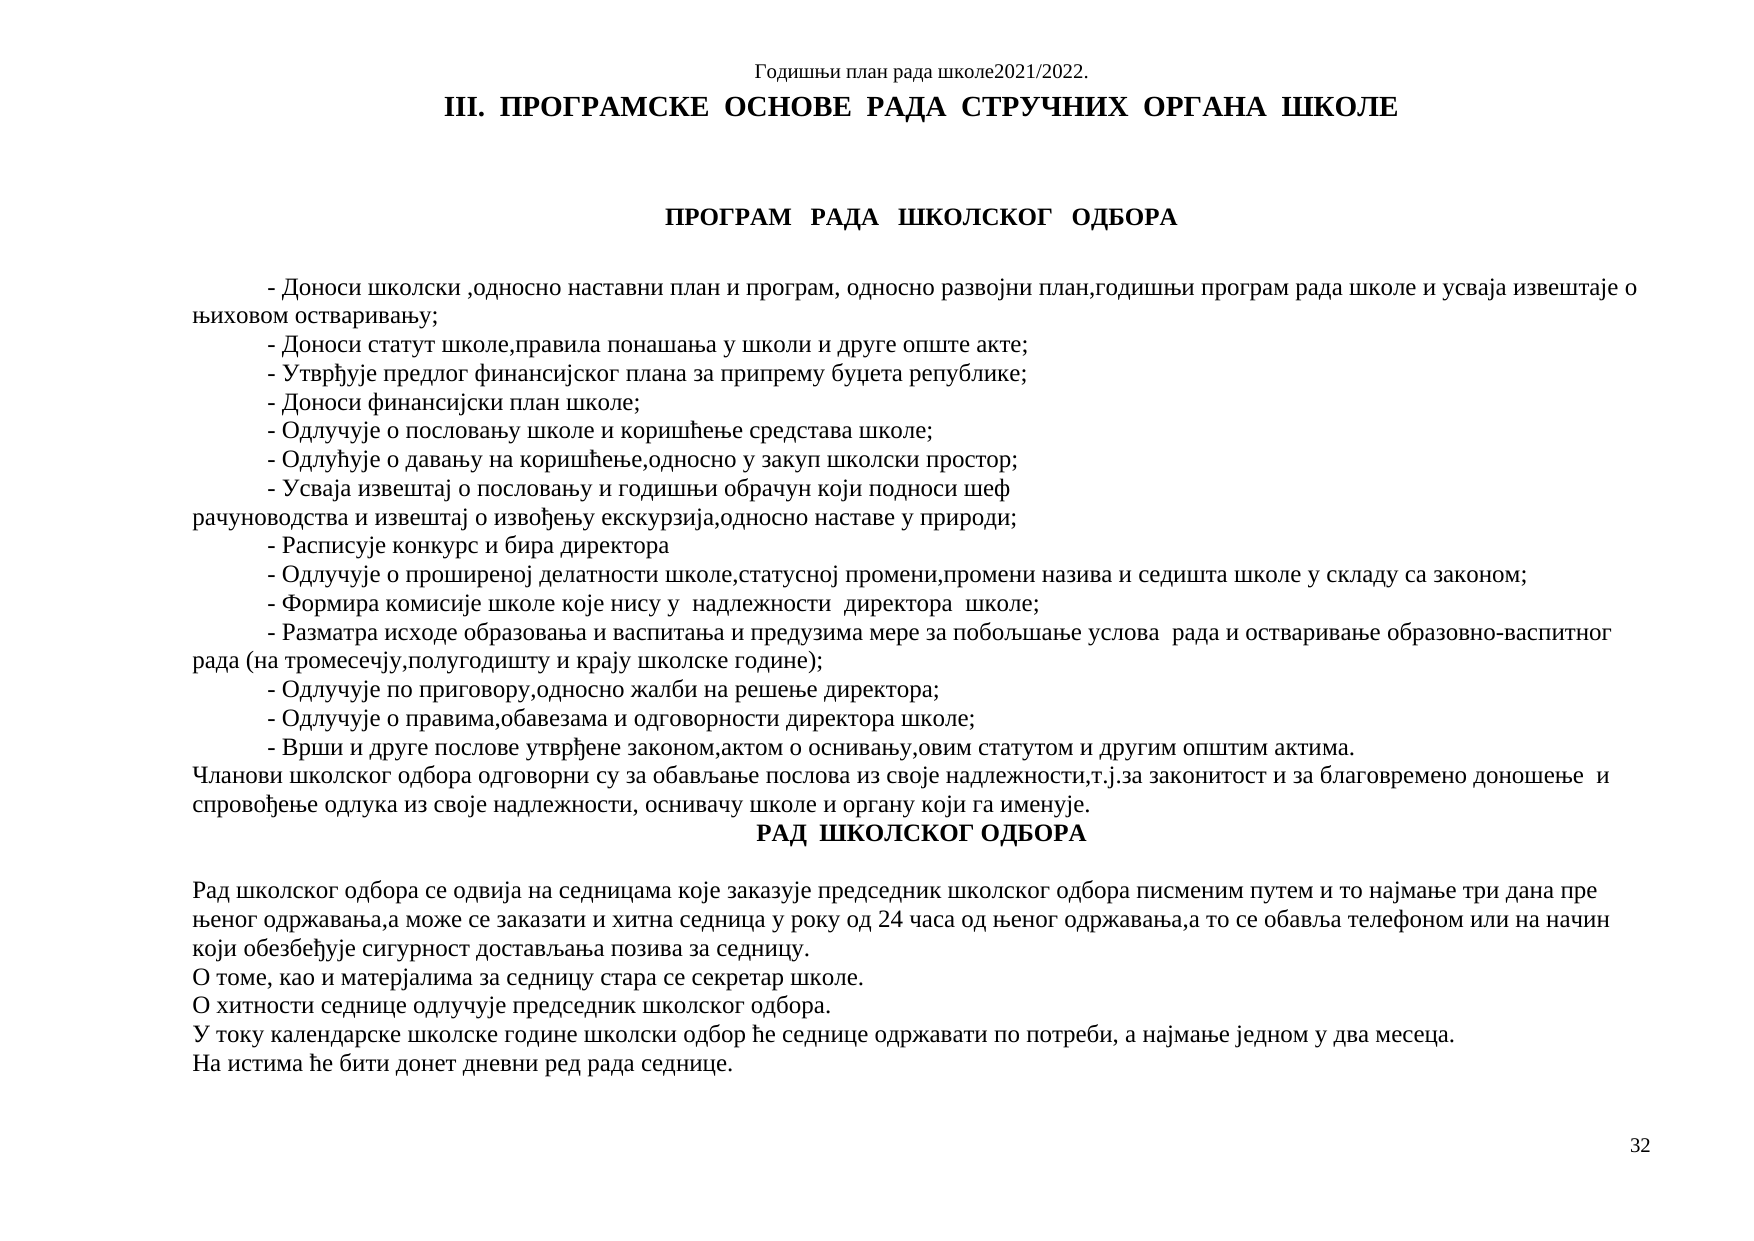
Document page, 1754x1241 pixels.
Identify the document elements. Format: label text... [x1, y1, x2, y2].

text - Утврђује предлог финансијског плана за припрему буџета републике; [192, 358, 1651, 387]
text На истима ће бити донет дневни ред рада седнице. [192, 1048, 1651, 1077]
text У току календарске школске године школски одбор ће седнице одржавати по потреби, а најмање једном у два месеца. [192, 1019, 1651, 1048]
text - Доноси финансијски план школе; [192, 387, 1651, 416]
text - Доноси статут школе,правила понашања у школи и друге опште акте; [192, 329, 1651, 358]
text - Доноси школски ,односно наставни план и програм, односно развојни план,годишњи програм рада школе и усваја извештаје о њиховом остваривању; [192, 272, 1651, 329]
text ПРОГРАМ РАДА ШКОЛСКОГ ОДБОРА [192, 202, 1651, 231]
text - Расписује конкурс и бира директора [192, 531, 1651, 559]
text - Одлучује по приговору,односно жалби на решење директора; [192, 674, 1651, 703]
text РАД ШКОЛСКОГ ОДБОРА [192, 818, 1651, 847]
text - Одлућује о давању на коришћење,односно у закуп школски простор; [192, 444, 1651, 473]
text III. ПРОГРАМСКЕ ОСНОВЕ РАДА СТРУЧНИХ ОРГАНА ШКОЛЕ [192, 89, 1651, 122]
text - Усваја извештај о пословању и годишњи обрачун који подноси шеф рачуноводства и извештај о извођењу екскурзија,односно наставе у природи; [192, 473, 1651, 531]
text Рад школског одбора се одвија на седницама које заказује председник школског одбора писменим путем и то најмање три дана пре њеног одржавања,а може се заказати и хитна седница у року од 24 часа од њеног одржавања,а то се обавља телефоном или на начин који обезбеђује сигурност достављања позива за седницу. [192, 876, 1651, 962]
text - Одлучује о проширеној делатности школе,статусној промени,промени назива и седишта школе у складу са законом; [192, 559, 1651, 588]
text - Врши и друге послове утврђене законом,актом о оснивању,овим статутом и другим општим актима. [192, 732, 1651, 761]
text Чланови школског одбора одговорни су за обављање послова из своје надлежности,т.ј.за законитост и за благовремено доношење и спровођење одлука из своје надлежности, оснивачу школе и органу који га именује. [192, 761, 1651, 818]
text - Одлучује о пословању школе и коришћење средстава школе; [192, 416, 1651, 444]
text - Формира комисије школе које нису у надлежности директора школе; [192, 588, 1651, 617]
text - Одлучује о правима,обавезама и одговорности директора школе; [192, 703, 1651, 732]
text О хитности седнице одлучује председник школског одбора. [192, 991, 1651, 1019]
text О томе, као и матерјалима за седницу стара се секретар школе. [192, 962, 1651, 991]
text - Разматра исходе образовања и васпитања и предузима мере за побољшање услова рада и остваривање образовно-васпитног рада (на тромесечју,полугодишту и крају школске године); [192, 617, 1651, 674]
